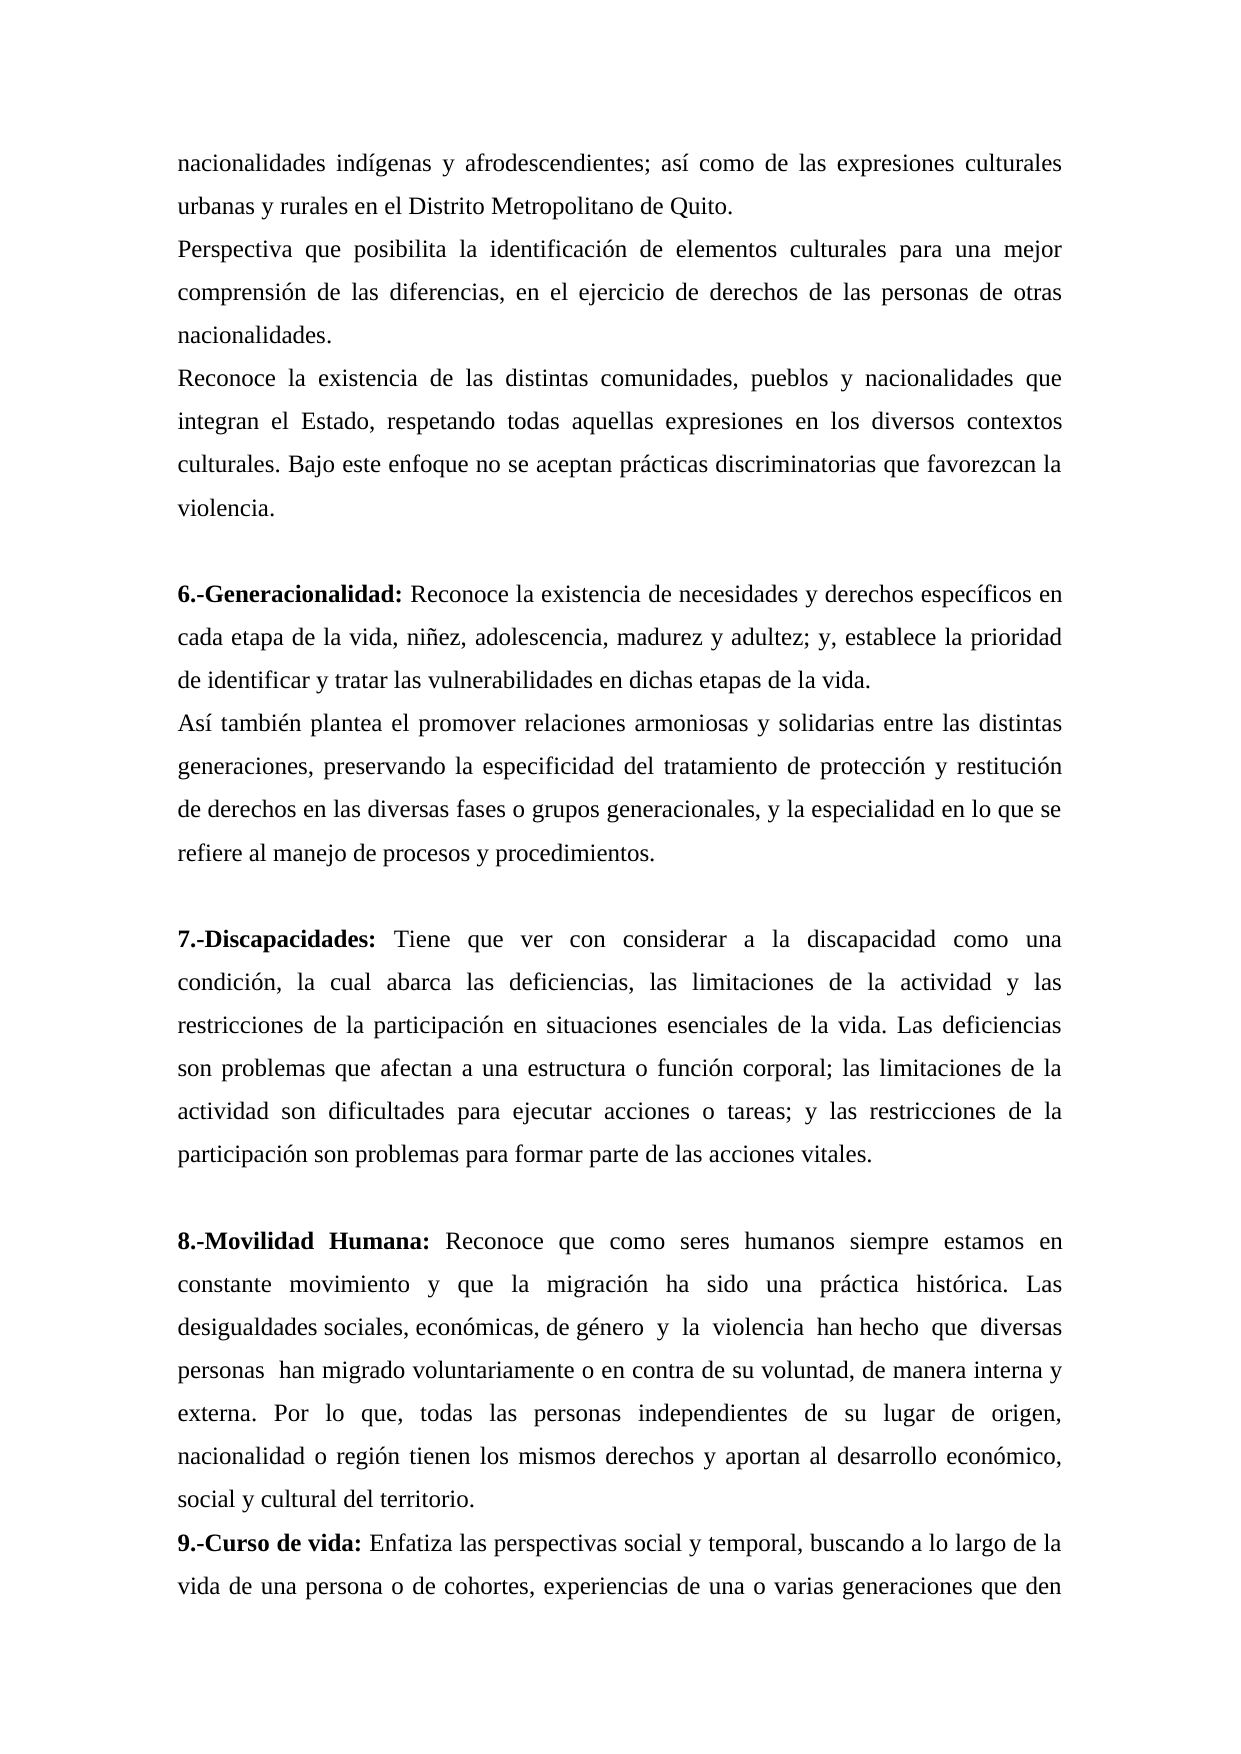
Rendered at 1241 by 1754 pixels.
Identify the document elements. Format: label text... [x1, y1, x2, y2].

text 8.-Movilidad Humana: Reconoce que como seres humanos siempre estamos en constante movimiento y que la migración ha sido una práctica histórica. Las desigualdades sociales, económicas, de género y la violencia han hecho que diversas personas han migrado voluntariamente o en contra de su voluntad, de manera interna y externa. Por lo que, todas las personas independientes de su lugar de origen, nacionalidad o región tienen los mismos derechos y aportan al desarrollo económico, social y cultural del territorio. [177, 1226, 1063, 1513]
text 7.-Discapacidades: Tiene que ver con considerar a la discapacidad como una condición, la cual abarca las deficiencias, las limitaciones de la actividad y las restricciones de la participación en situaciones esenciales de la vida. Las deficiencias son problemas que afectan a una estructura o función corporal; las limitaciones de la actividad son dificultades para ejecutar acciones o tareas; y las restricciones de la participación son problemas para formar parte de las acciones vitales. [177, 924, 1063, 1168]
text Perspectiva que posibilita la identificación de elementos culturales para una mejor comprensión de las diferencias, en el ejercicio de derechos de las personas de otras nacionalidades. [177, 234, 1063, 349]
text 6.-Generacionalidad: Reconoce la existencia de necesidades y derechos específicos en cada etapa de la vida, niñez, adolescencia, madurez y adultez; y, establece la prioridad de identificar y tratar las vulnerabilidades en dichas etapas de la vida. [177, 579, 1063, 694]
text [177, 1528, 1063, 1599]
text Así también plantea el promover relaciones armoniosas y solidarias entre las distintas generaciones, preservando la especificidad del tratamiento de protección y restitución de derechos en las diversas fases o grupos generacionales, y la especialidad en lo que se refiere al manejo de procesos y procedimientos. [177, 708, 1063, 866]
text Reconoce la existencia de las distintas comunidades, pueblos y nacionalidades que integran el Estado, respetando todas aquellas expresiones en los diversos contextos culturales. Bajo este enfoque no se aceptan prácticas discriminatorias que favorezcan la violencia. [177, 363, 1063, 521]
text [177, 148, 1063, 219]
